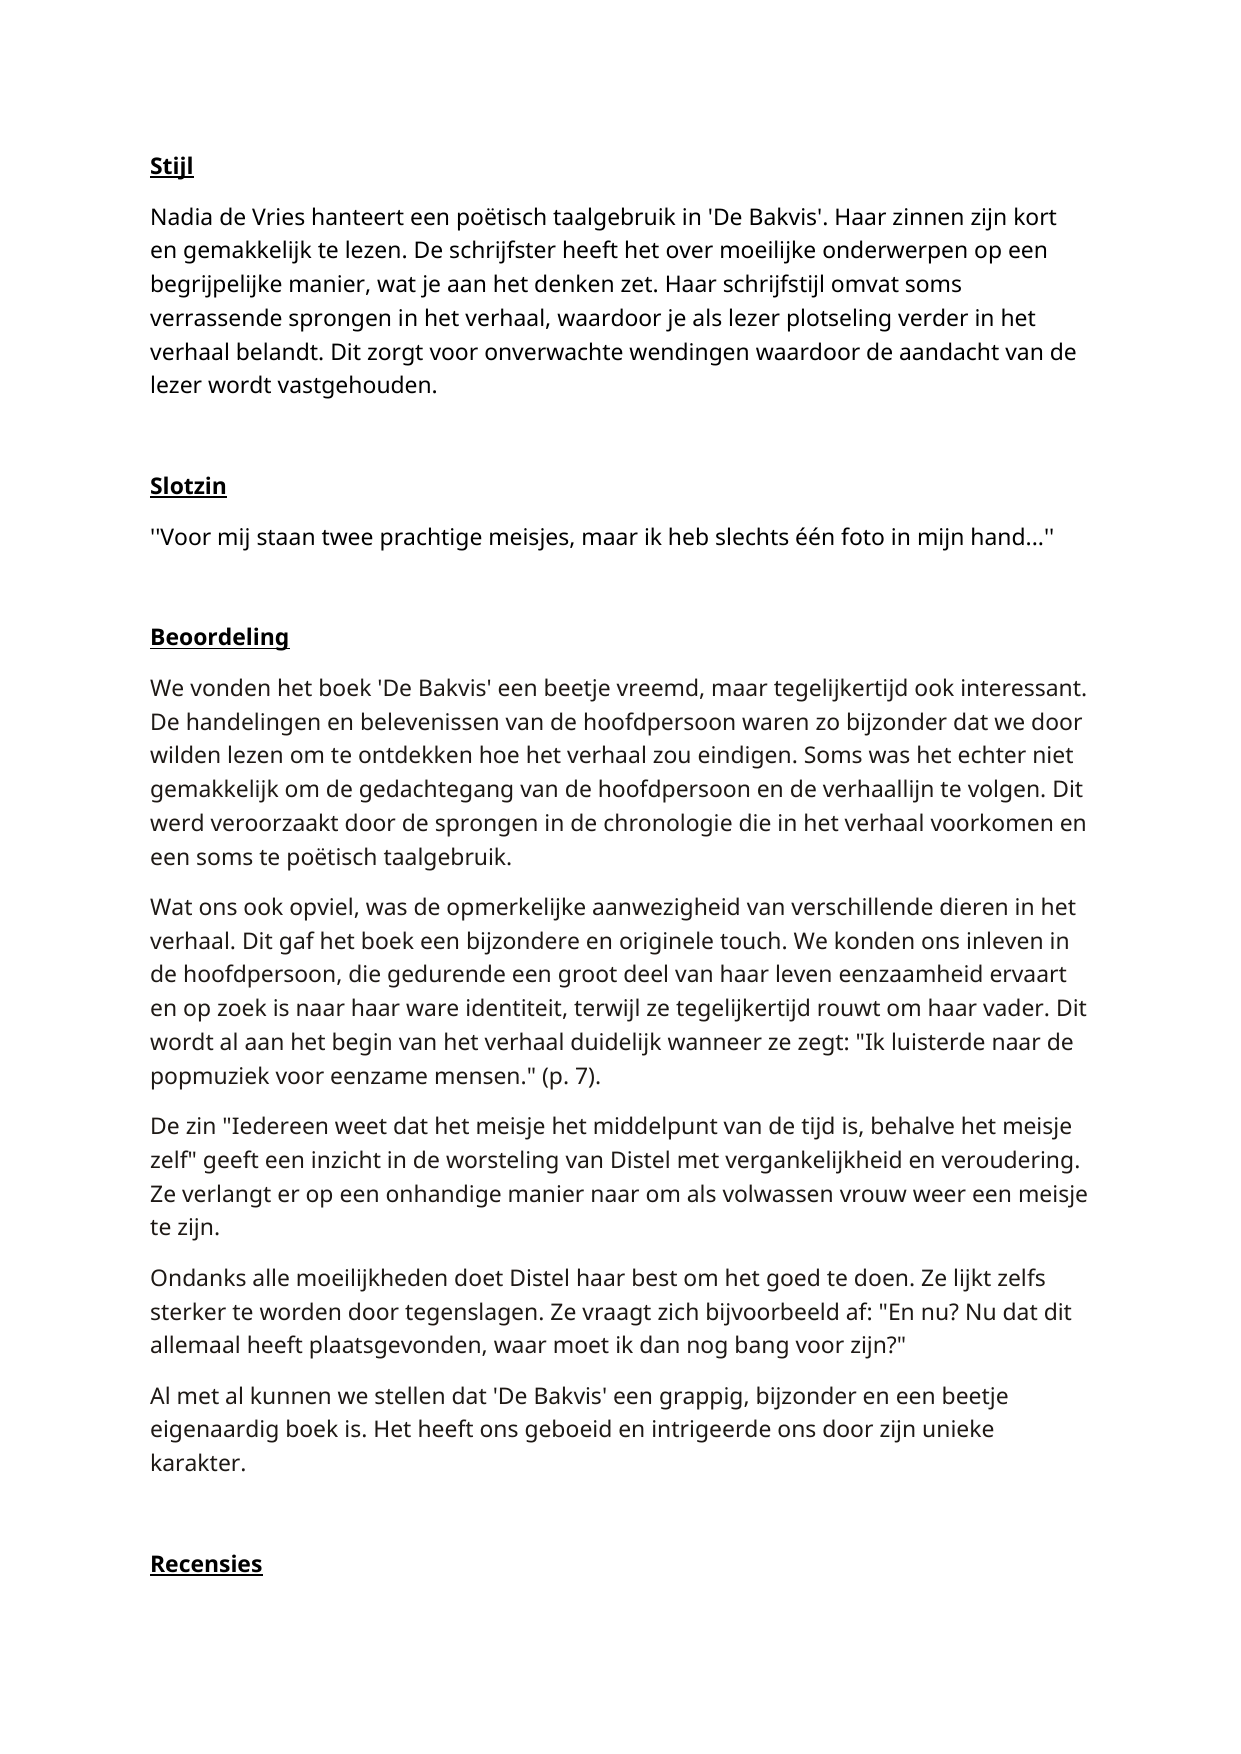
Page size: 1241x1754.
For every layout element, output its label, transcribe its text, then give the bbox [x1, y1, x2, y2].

text Wat ons ook opviel, was de opmerkelijke aanwezigheid van verschillende dieren in het verhaal. Dit gaf het boek een bijzondere en originele touch. We konden ons inleven in de hoofdpersoon, die gedurende een groot deel van haar leven eenzaamheid ervaart en op zoek is naar haar ware identiteit, terwijl ze tegelijkertijd rouwt om haar vader. Dit wordt al aan het begin van het verhaal duidelijk wanneer ze zegt: "Ik luisterde naar de popmuziek voor eenzame mensen." (p. 7). [150, 891, 1090, 1091]
text Ondanks alle moeilijkheden doet Distel haar best om het goed te doen. Ze lijkt zelfs sterker te worden door tegenslagen. Ze vraagt zich bijvoorbeeld af: "En nu? Nu dat dit allemaal heeft plaatsgevonden, waar moet ik dan nog bang voor zijn?" [150, 1262, 1090, 1360]
text Beoordeling [150, 621, 1090, 652]
text De zin "Iedereen weet dat het meisje het middelpunt van de tijd is, behalve het meisje zelf" geeft een inzicht in de worsteling van Distel met vergankelijkheid en veroudering. Ze verlangt er op een onhandige manier naar om als volwassen vrouw weer een meisje te zijn. [150, 1110, 1090, 1242]
text Nadia de Vries hanteert een poëtisch taalgebruik in 'De Bakvis'. Haar zinnen zijn kort en gemakkelijk te lezen. De schrijfster heeft het over moeilijke onderwerpen op een begrijpelijke manier, wat je aan het denken zet. Haar schrijfstijl omvat soms verrassende sprongen in het verhaal, waardoor je als lezer plotseling verder in het verhaal belandt. Dit zorgt voor onverwachte wendingen waardoor de aandacht van de lezer wordt vastgehouden. [150, 200, 1090, 400]
text ''Voor mij staan twee prachtige meisjes, maar ik heb slechts één foto in mijn hand...'' [150, 520, 1090, 552]
text We vonden het boek 'De Bakvis' een beetje vreemd, maar tegelijkertijd ook interessant. De handelingen en belevenissen van de hoofdpersoon waren zo bijzonder dat we door wilden lezen om te ontdekken hoe het verhaal zou eindigen. Soms was het echter niet gemakkelijk om de gedachtegang van de hoofdpersoon en de verhaallijn te volgen. Dit werd veroorzaakt door de sprongen in de chronologie die in het verhaal voorkomen en een soms te poëtisch taalgebruik. [150, 672, 1090, 872]
text Al met al kunnen we stellen dat 'De Bakvis' een grappig, bijzonder en een beetje eigenaardig boek is. Het heeft ons geboeid en intrigeerde ons door zijn unieke karakter. [150, 1379, 1090, 1478]
text Slotzin [150, 470, 1090, 501]
text Stijl [150, 150, 1090, 181]
text Recensies [150, 1548, 1090, 1579]
